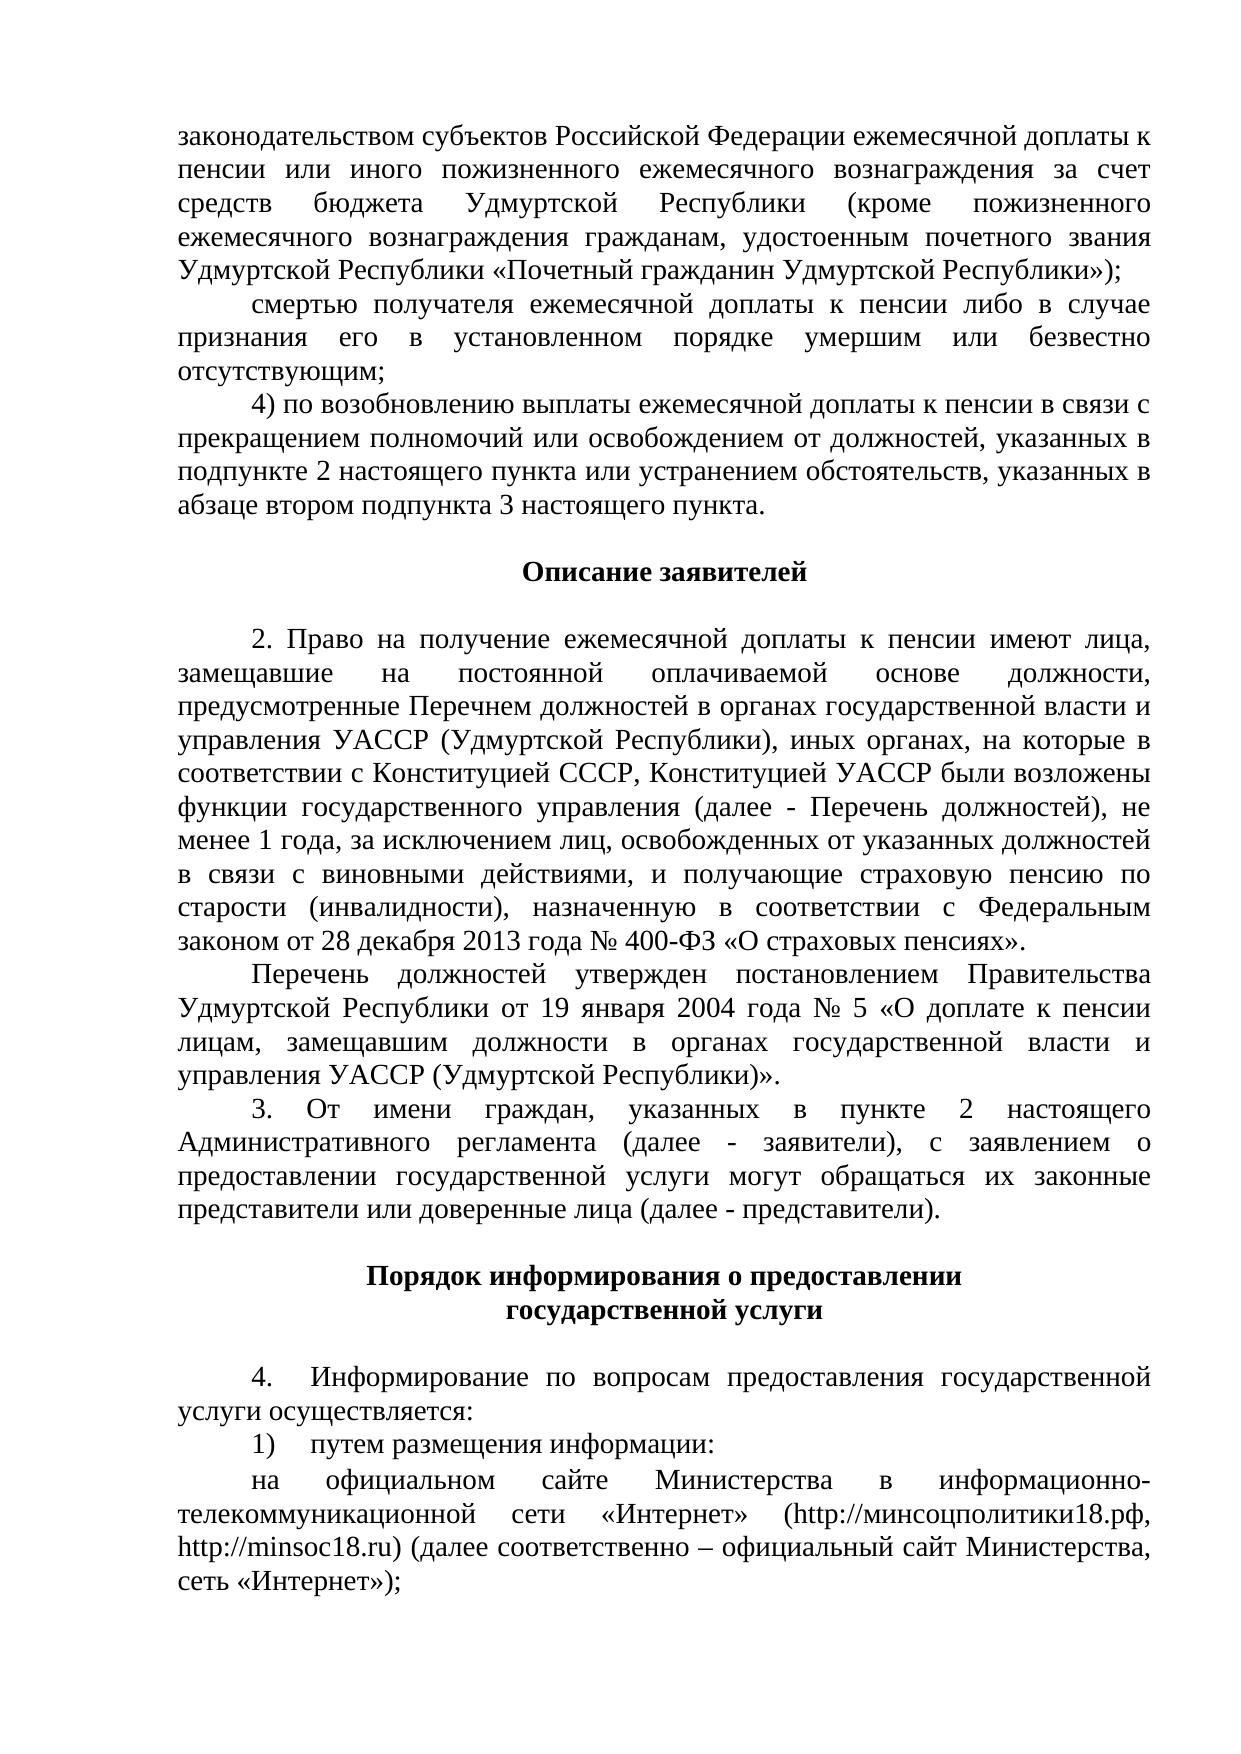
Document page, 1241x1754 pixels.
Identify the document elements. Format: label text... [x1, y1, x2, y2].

text Перечень должностей утвержден постановлением Правительства Удмуртской Республики от 19 января 2004 года № 5 «О доплате к пенсии лицам, замещавшим должности в органах государственной власти и управления УАССР (Удмуртской Республики)». [177, 957, 1152, 1091]
text на официальном сайте Министерства в информационно-телекоммуникационной сети «Интернет» (http://минсоцполитики18.рф, http://minsoc18.ru) (далее соответственно – официальный сайт Министерства, сеть «Интернет»); [177, 1462, 1152, 1597]
text 4) по возобновлению выплаты ежемесячной доплаты к пенсии в связи с прекращением полномочий или освобождением от должностей, указанных в подпункте 2 настоящего пункта или устранением обстоятельств, указанных в абзаце втором подпункта 3 настоящего пункта. [177, 386, 1152, 521]
text смертью получателя ежемесячной доплаты к пенсии либо в случае признания его в установленном порядке умершим или безвестно отсутствующим; [177, 286, 1152, 386]
text государственной услуги [177, 1292, 1152, 1326]
list Информирование по вопросам предоставления государственной услуги осуществляется: [177, 1359, 1152, 1426]
text 2. Право на получение ежемесячной доплаты к пенсии имеют лица, замещавшие на постоянной оплачиваемой основе должности, предусмотренные Перечнем должностей в органах государственной власти и управления УАССР (Удмуртской Республики), иных органах, на которые в соответствии с Конституцией СССР, Конституцией УАССР были возложены функции государственного управления (далее - Перечень должностей), не менее 1 года, за исключением лиц, освобожденных от указанных должностей в связи с виновными действиями, и получающие страховую пенсию по старости (инвалидности), назначенную в соответствии с Федеральным законом от 28 декабря 2013 года № 400-ФЗ «О страховых пенсиях». [177, 621, 1152, 957]
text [177, 118, 1152, 286]
list путем размещения информации: [177, 1426, 1152, 1460]
text Описание заявителей [177, 554, 1152, 588]
text 3. От имени граждан, указанных в пункте 2 настоящего Административного регламента (далее - заявители), с заявлением о предоставлении государственной услуги могут обращаться их законные представители или доверенные лица (далее - представители). [177, 1091, 1152, 1225]
text Порядок информирования о предоставлении [177, 1258, 1152, 1292]
